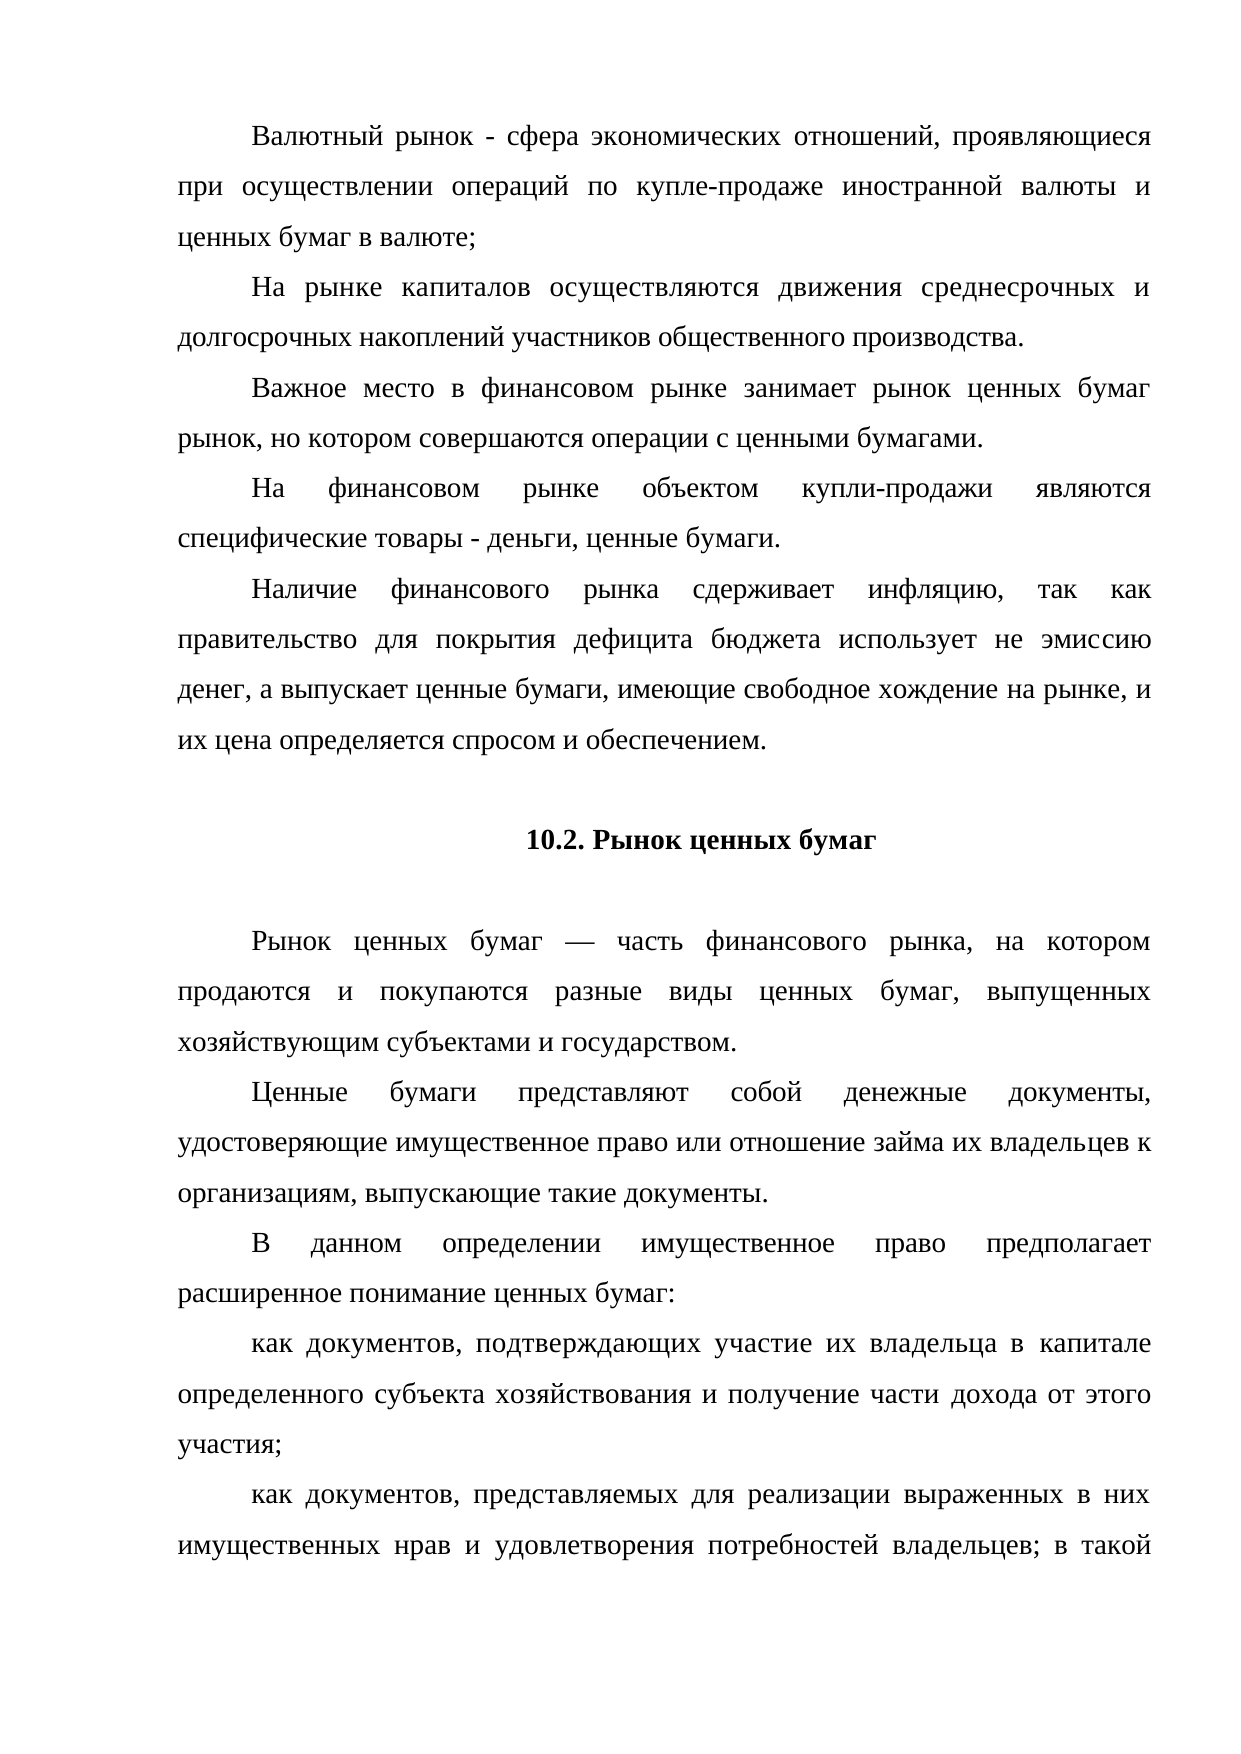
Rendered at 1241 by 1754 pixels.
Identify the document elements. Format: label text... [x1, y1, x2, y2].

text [177, 1477, 1152, 1560]
text На финансовом рынке объектом купли-продажи являются специфические товары - деньги, ценные бумаги. [177, 470, 1152, 554]
text Ценные бумаги представляют собой денежные документы, удостоверяющие имущественное право или отношение займа их владельцев к организациям, выпускающие такие документы. [177, 1074, 1152, 1208]
text Важное место в финансовом рынке занимает рынок ценных бумаг рынок, но котором совершаются операции с ценными бумагами. [177, 370, 1152, 453]
text Рынок ценных бумаг — часть финансового рынка, на котором продаются и покупаются разные виды ценных бумаг, выпущенных хозяйствующим субъектами и государством. [177, 923, 1152, 1057]
text Валютный рынок - сфера экономических отношений, проявляющиеся при осуществлении операций по купле-продаже иностранной валюты и ценных бумаг в валюте; [177, 118, 1152, 252]
text В данном определении имущественное право предполагает расширенное понимание ценных бумаг: [177, 1225, 1152, 1309]
text На рынке капиталов осуществляются движения среднесрочных и долгосрочных накоплений участников общественного производства. [177, 269, 1152, 353]
text 10.2. Рынок ценных бумаг [177, 822, 1152, 856]
text как документов, подтверждающих участие их владельца в капитале определенного субъекта хозяйствования и получение части дохода от этого участия; [177, 1326, 1152, 1460]
text Наличие финансового рынка сдерживает инфляцию, так как правительство для покрытия дефицита бюджета использует не эмиссию денег, а выпускает ценные бумаги, имеющие свободное хождение на рынке, и их цена определяется спросом и обеспечением. [177, 571, 1152, 755]
